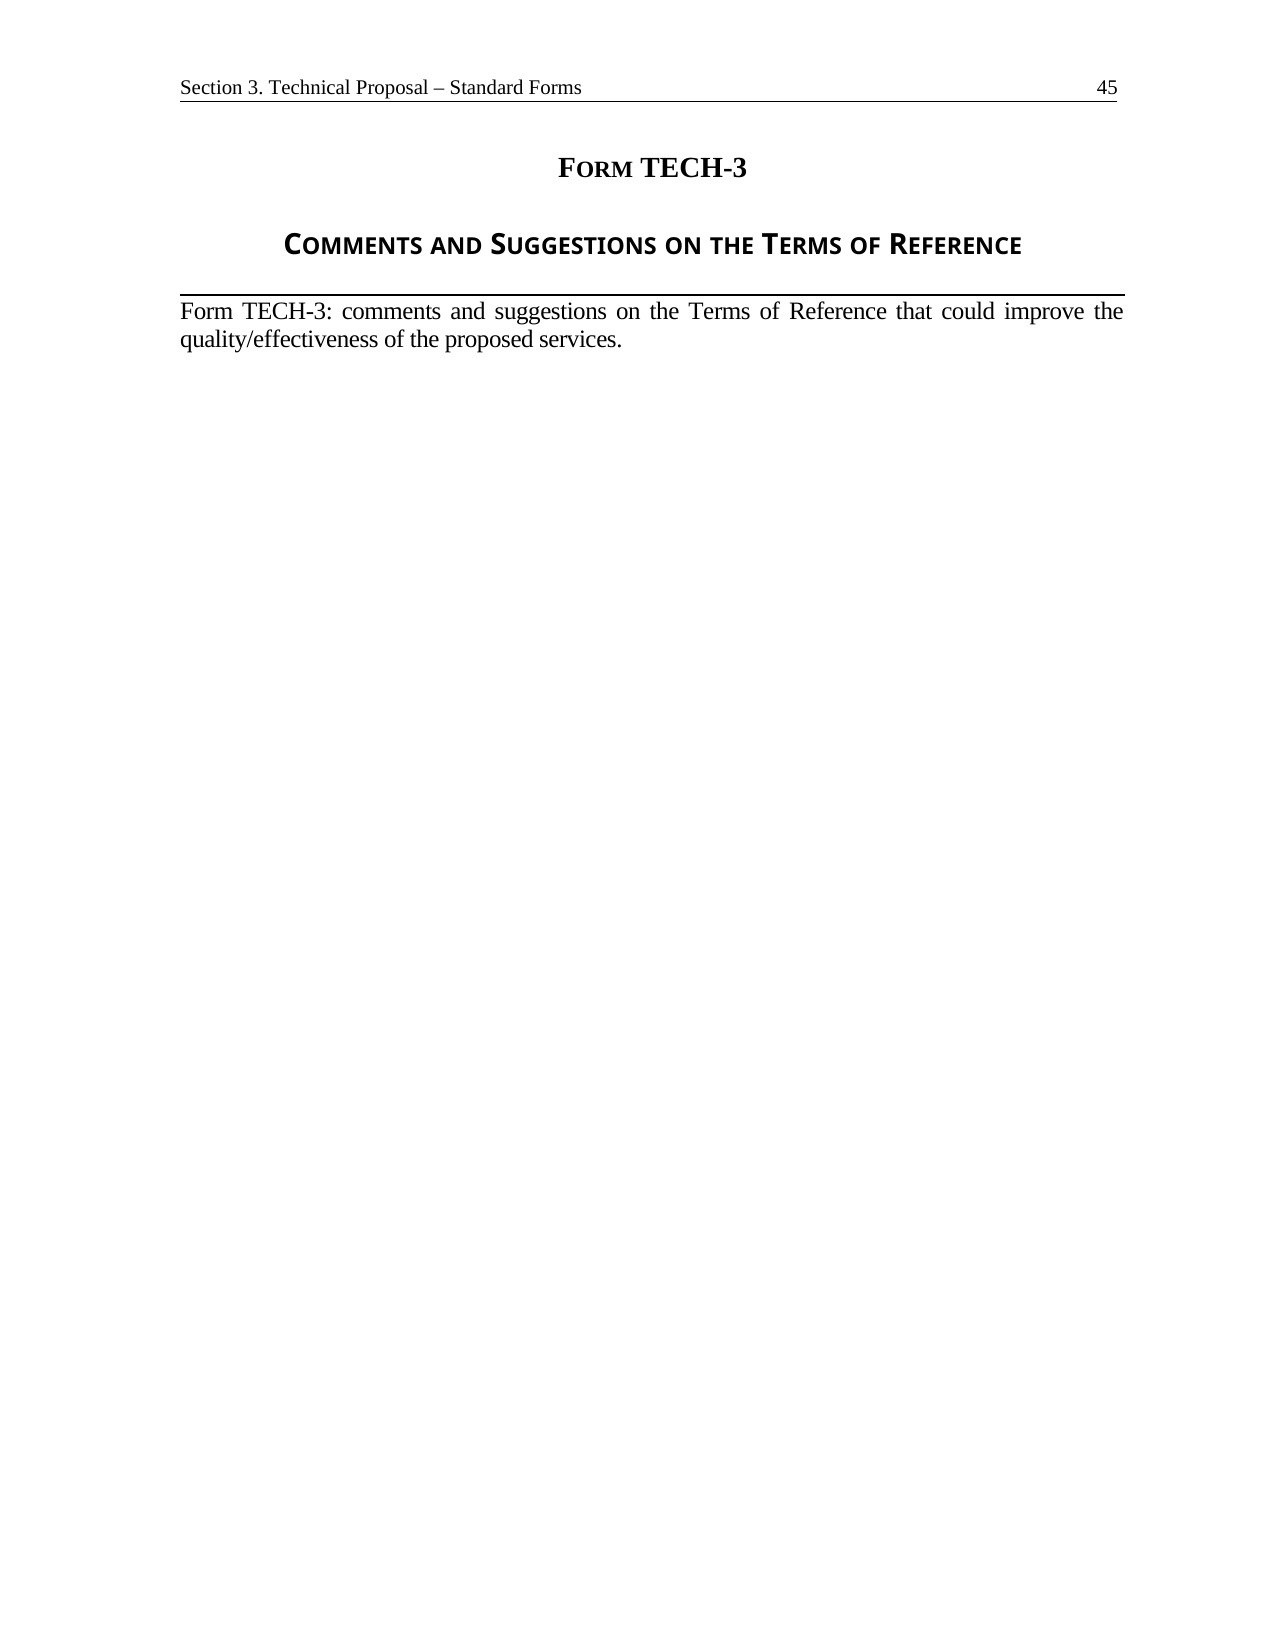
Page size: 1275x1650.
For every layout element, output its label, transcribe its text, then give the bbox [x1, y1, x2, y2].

text Form TECH-3 [180, 150, 1125, 183]
text Comments and Suggestions on the Terms of Reference [180, 223, 1125, 263]
text Form TECH-3: comments and suggestions on the Terms of Reference that could improve the quality/effectiveness of the proposed services. [180, 296, 1125, 353]
